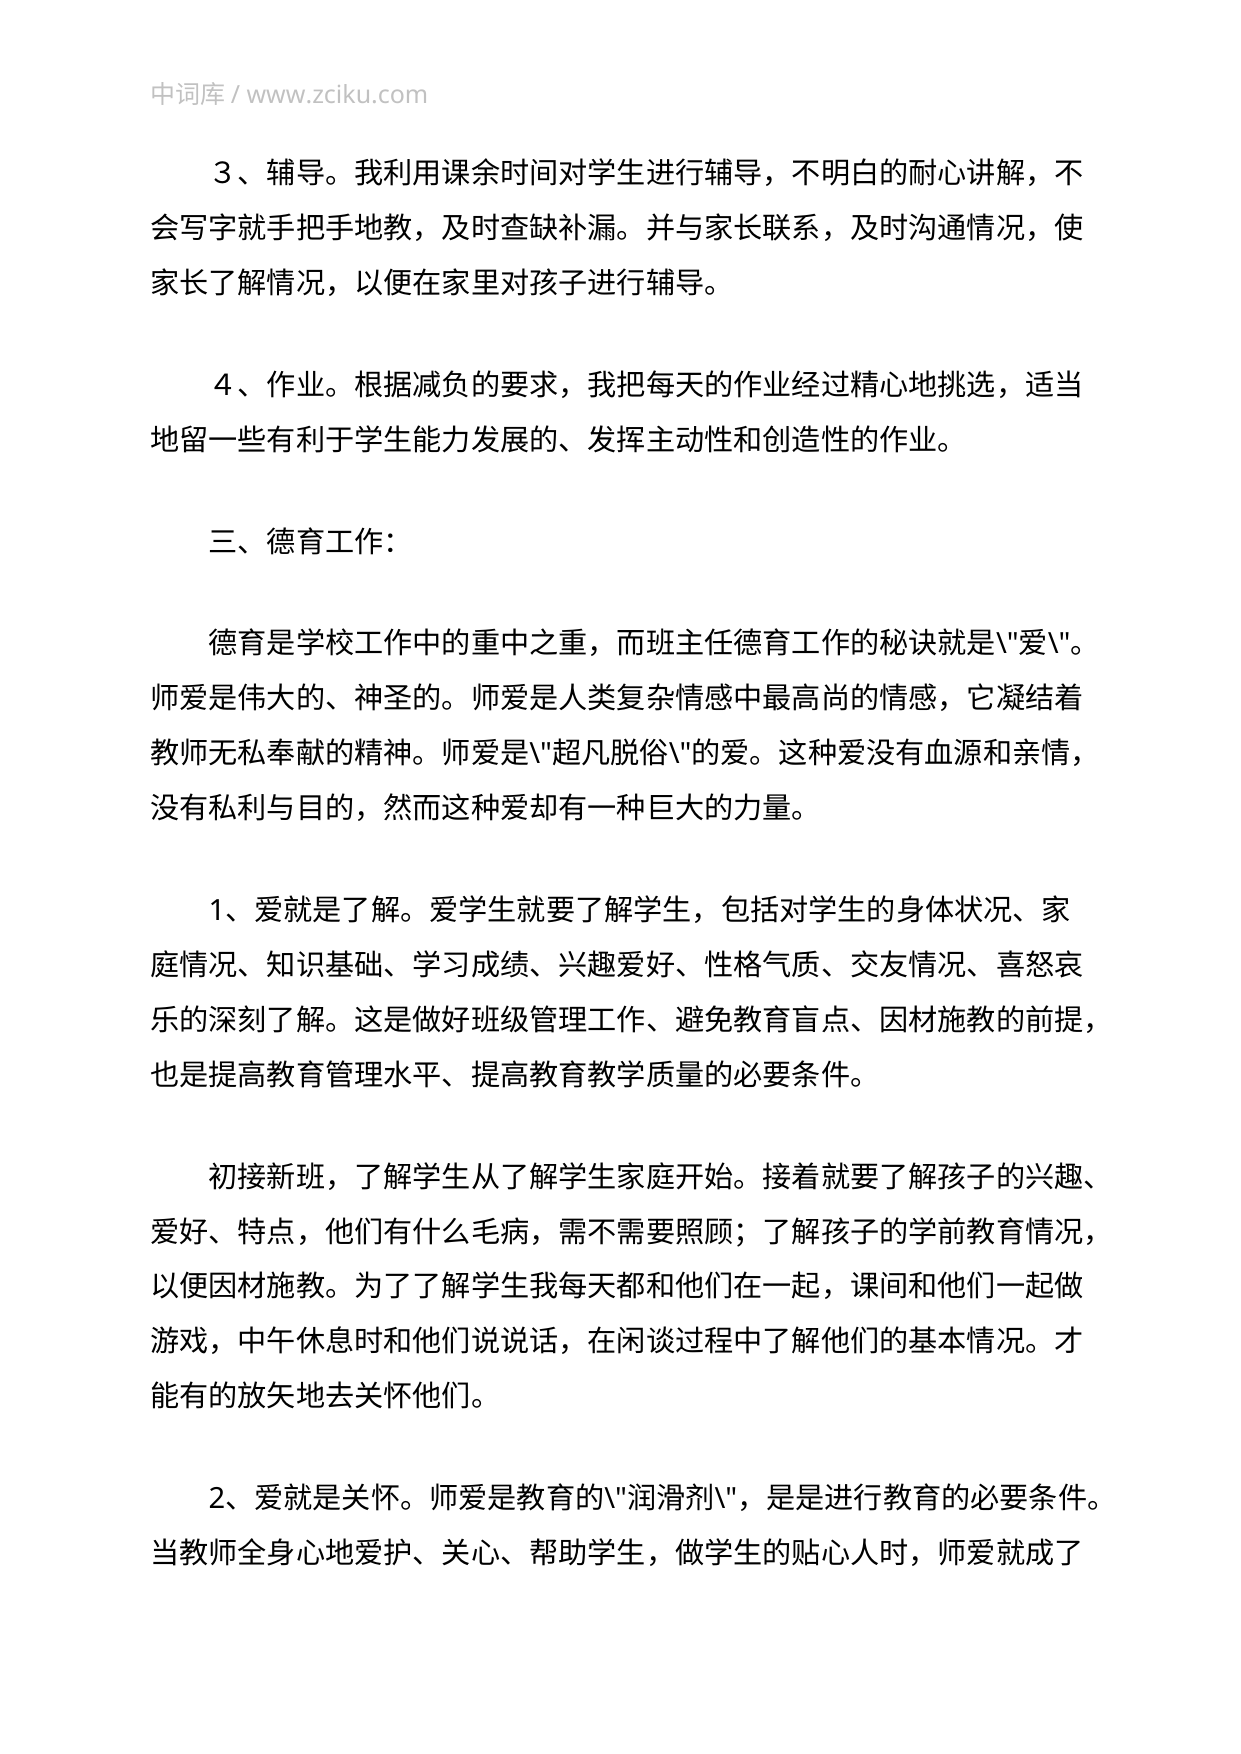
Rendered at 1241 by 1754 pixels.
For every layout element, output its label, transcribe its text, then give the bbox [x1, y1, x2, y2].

text 初接新班，了解学生从了解学生家庭开始。接着就要了解孩子的兴趣、爱好、特点，他们有什么毛病，需不需要照顾；了解孩子的学前教育情况，以便因材施教。为了了解学生我每天都和他们在一起，课间和他们一起做游戏，中午休息时和他们说说话，在闲谈过程中了解他们的基本情况。才能有的放矢地去关怀他们。 [150, 1153, 1090, 1415]
text 德育是学校工作中的重中之重，而班主任德育工作的秘诀就是\"爱\"。师爱是伟大的、神圣的。师爱是人类复杂情感中最高尚的情感，它凝结着教师无私奉献的精神。师爱是\"超凡脱俗\"的爱。这种爱没有血源和亲情，没有私利与目的，然而这种爱却有一种巨大的力量。 [150, 620, 1090, 827]
text 三、德育工作： [150, 518, 1090, 561]
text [150, 1474, 1090, 1572]
text 1、爱就是了解。爱学生就要了解学生，包括对学生的身体状况、家庭情况、知识基础、学习成绩、兴趣爱好、性格气质、交友情况、喜怒哀乐的深刻了解。这是做好班级管理工作、避免教育盲点、因材施教的前提，也是提高教育管理水平、提高教育教学质量的必要条件。 [150, 887, 1090, 1094]
text ４、作业。根据减负的要求，我把每天的作业经过精心地挑选，适当地留一些有利于学生能力发展的、发挥主动性和创造性的作业。 [150, 362, 1090, 459]
text ３、辅导。我利用课余时间对学生进行辅导，不明白的耐心讲解，不会写字就手把手地教，及时查缺补漏。并与家长联系，及时沟通情况，使家长了解情况，以便在家里对孩子进行辅导。 [150, 150, 1090, 302]
